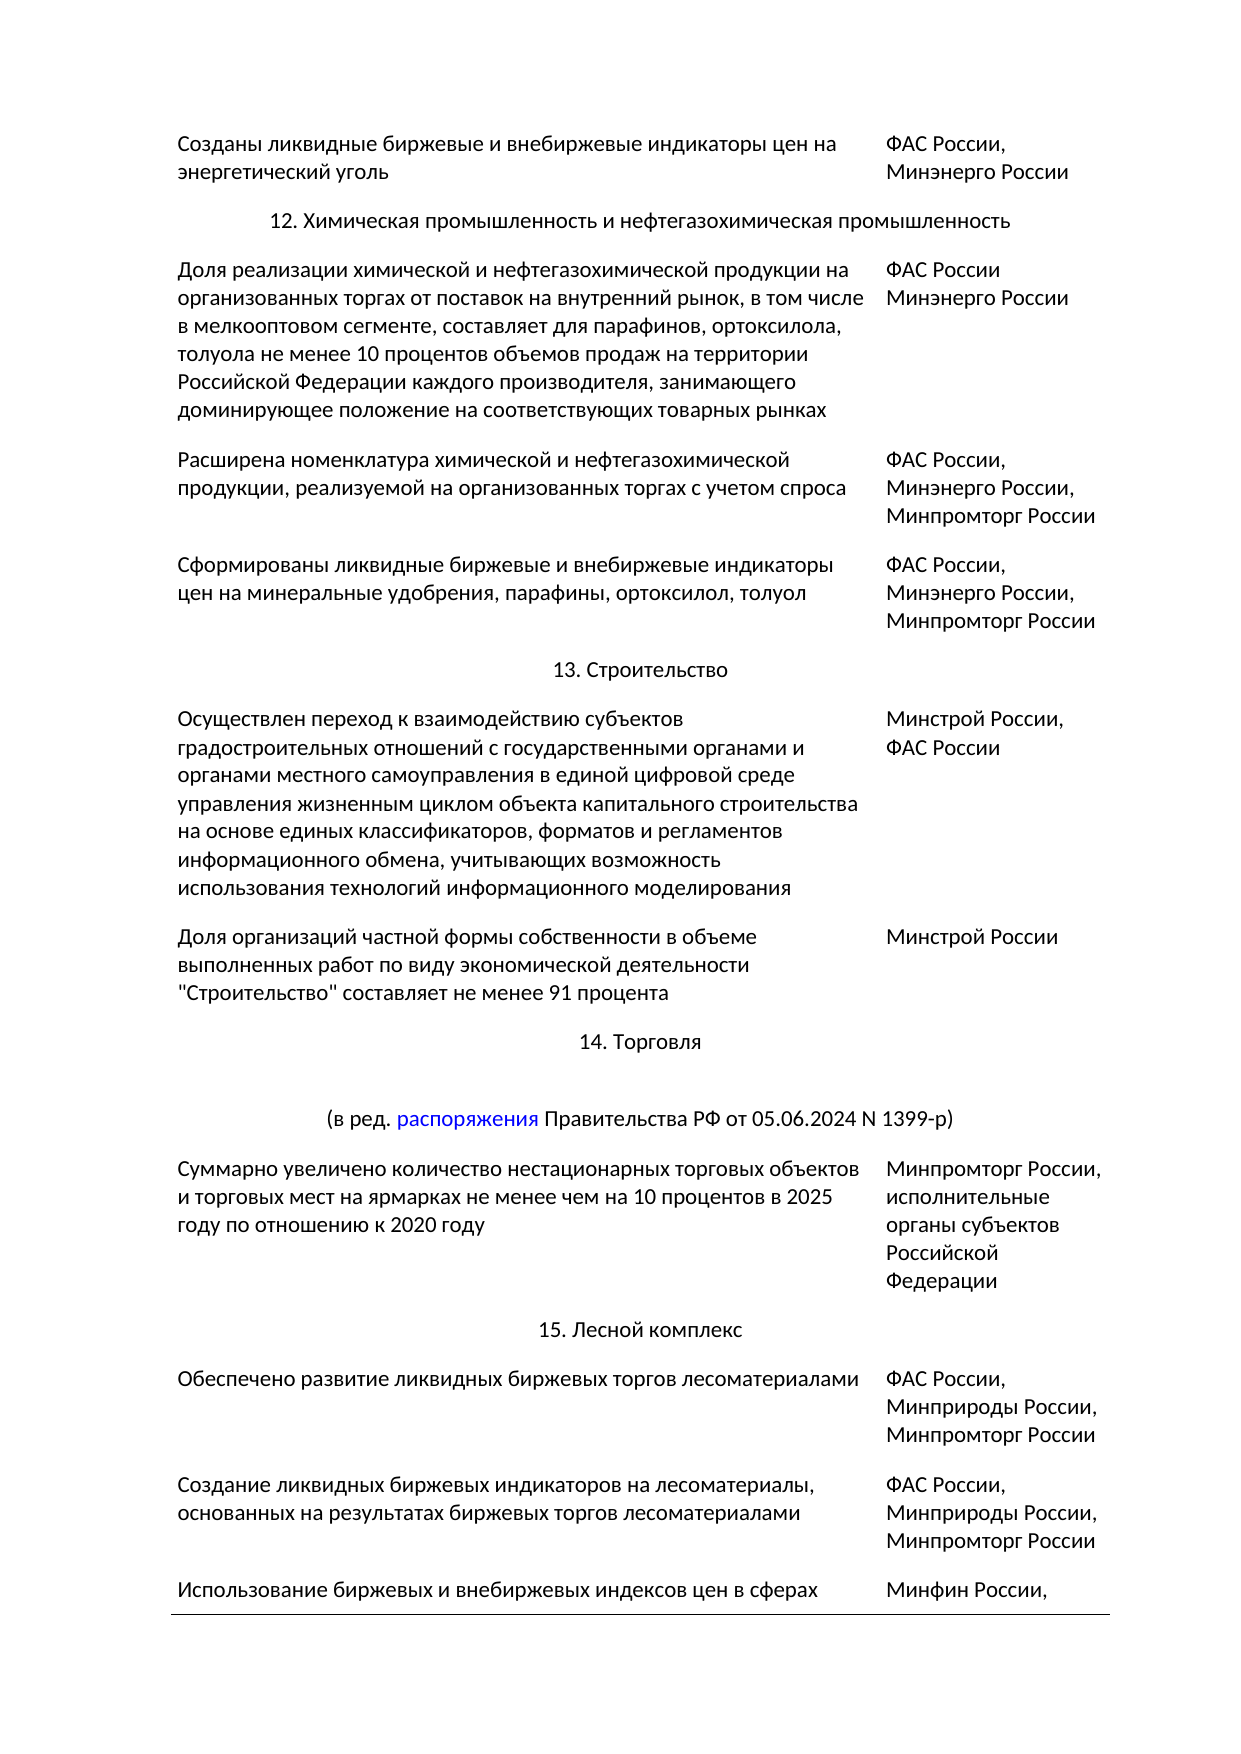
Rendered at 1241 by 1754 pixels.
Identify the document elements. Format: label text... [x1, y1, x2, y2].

table_cell 12. Химическая промышленность и нефтегазохимическая промышленность [171, 195, 1110, 245]
table_cell Доля организаций частной формы собственности в объеме выполненных работ по виду экономической деятельности "Строительство" составляет не менее 91 процента [171, 911, 879, 1017]
table_cell Созданы ликвидные биржевые и внебиржевые индикаторы цен на энергетический уголь [171, 118, 879, 195]
table_cell ФАС России Минэнерго России [879, 245, 1110, 434]
table_cell Обеспечено развитие ликвидных биржевых торгов лесоматериалами [171, 1354, 879, 1459]
table_cell Минстрой России, ФАС России [879, 694, 1110, 911]
table_cell Суммарно увеличено количество нестационарных торговых объектов и торговых мест на ярмарках не менее чем на 10 процентов в 2025 году по отношению к 2020 году [171, 1143, 879, 1304]
table_cell ФАС России, Минприроды России, Минпромторг России [879, 1459, 1110, 1564]
table_cell Доля реализации химической и нефтегазохимической продукции на организованных торгах от поставок на внутренний рынок, в том числе в мелкооптовом сегменте, составляет для парафинов, ортоксилола, толуола не менее 10 процентов объемов продаж на территории Российской Федерации каждого производителя, занимающего доминирующее положение на соответствующих товарных рынках [171, 245, 879, 434]
table_cell Создание ликвидных биржевых индикаторов на лесоматериалы, основанных на результатах биржевых торгов лесоматериалами [171, 1459, 879, 1564]
table_cell 13. Строительство [171, 645, 1110, 694]
table_cell Минпромторг России, исполнительные органы субъектов Российской Федерации [879, 1143, 1110, 1304]
table_cell Расширена номенклатура химической и нефтегазохимической продукции, реализуемой на организованных торгах с учетом спроса [171, 434, 879, 539]
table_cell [171, 1565, 879, 1614]
table_cell 15. Лесной комплекс [171, 1305, 1110, 1354]
table_cell ФАС России, Минэнерго России [879, 118, 1110, 195]
table_cell Осуществлен переход к взаимодействию субъектов градостроительных отношений с государственными органами и органами местного самоуправления в единой цифровой среде управления жизненным циклом объекта капитального строительства на основе единых классификаторов, форматов и регламентов информационного обмена, учитывающих возможность использования технологий информационного моделирования [171, 694, 879, 911]
table_cell ФАС России, Минприроды России, Минпромторг России [879, 1354, 1110, 1459]
table_cell (в ред. распоряжения Правительства РФ от 05.06.2024 N 1399-р) [171, 1066, 1110, 1143]
table_cell Сформированы ликвидные биржевые и внебиржевые индикаторы цен на минеральные удобрения, парафины, ортоксилол, толуол [171, 539, 879, 645]
table_cell 14. Торговля [171, 1017, 1110, 1066]
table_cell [879, 1565, 1110, 1614]
table_cell Минстрой России [879, 911, 1110, 1017]
table_cell ФАС России, Минэнерго России, Минпромторг России [879, 434, 1110, 539]
table_cell ФАС России, Минэнерго России, Минпромторг России [879, 539, 1110, 645]
